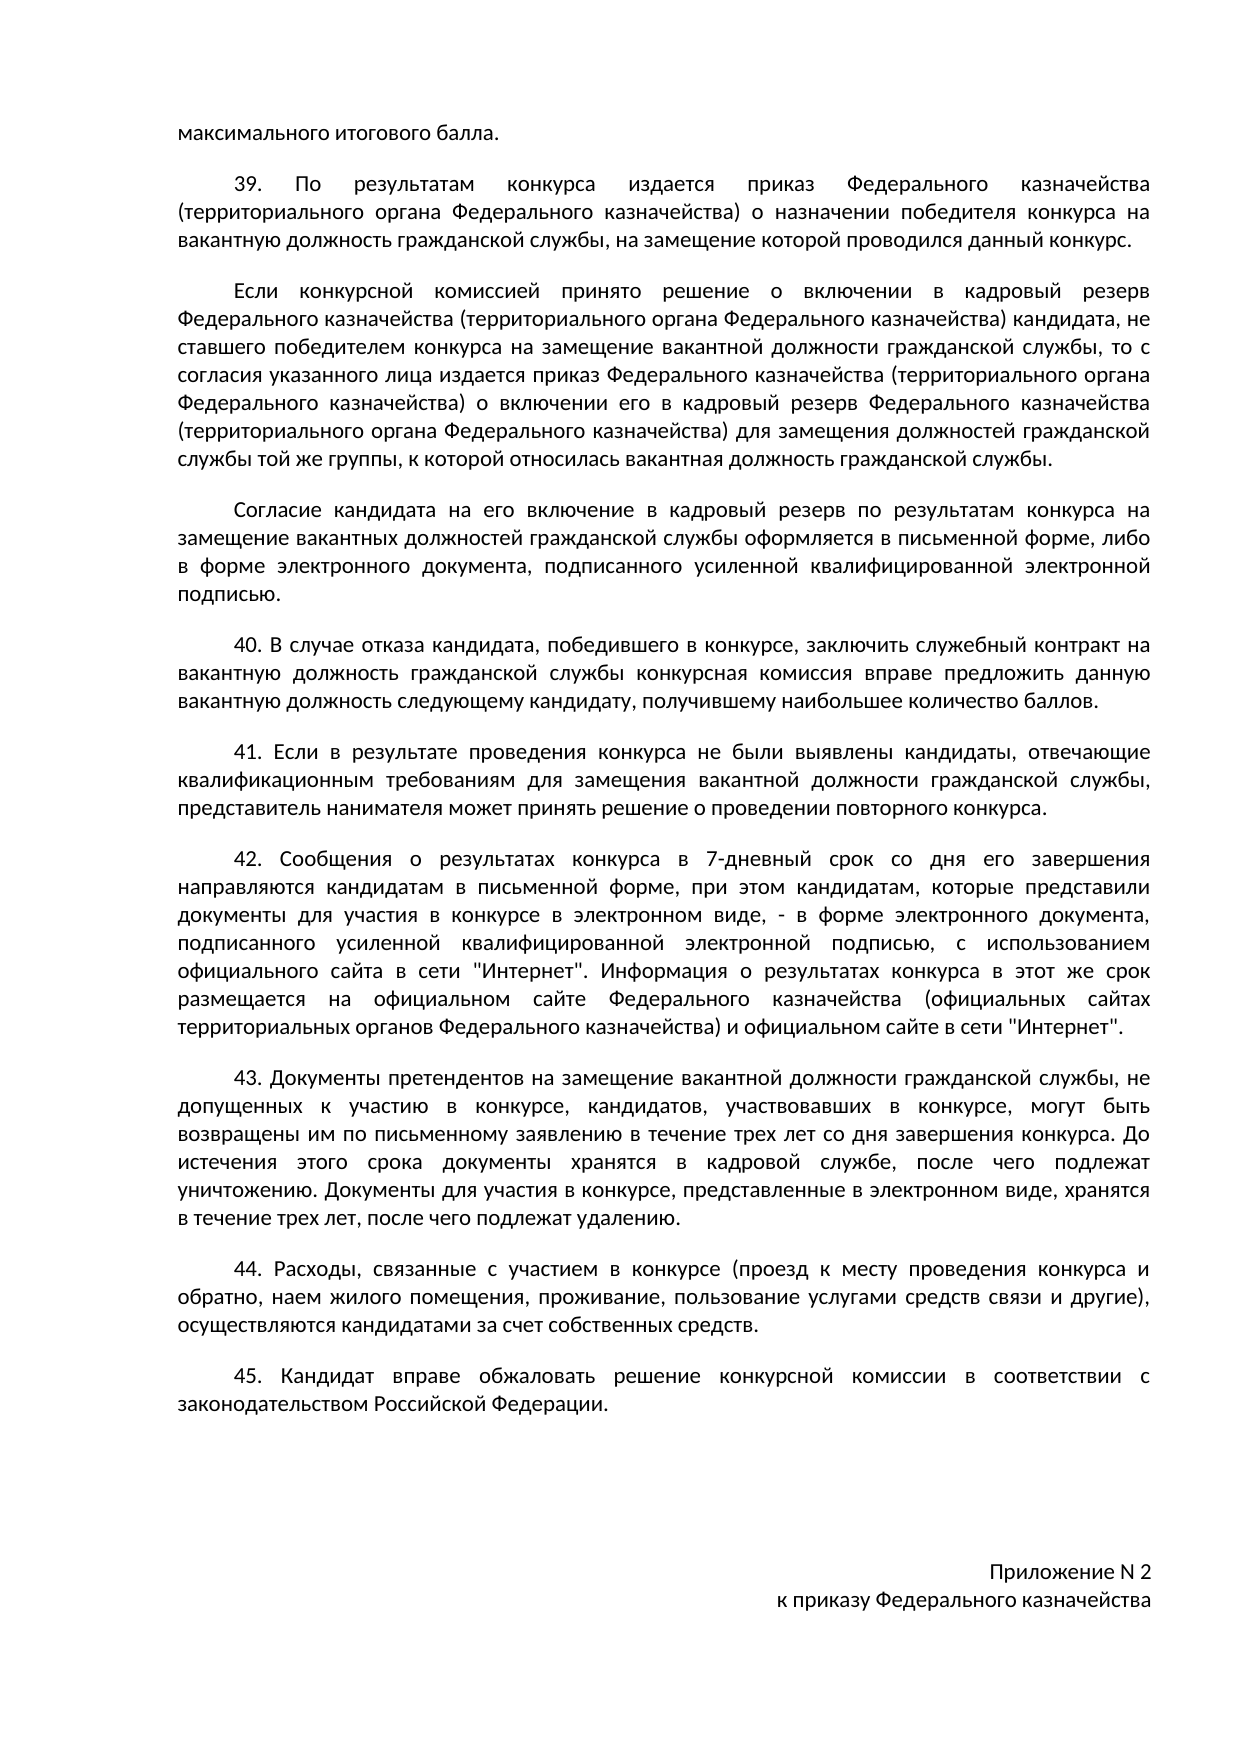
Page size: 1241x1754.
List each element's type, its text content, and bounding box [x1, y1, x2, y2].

text 44. Расходы, связанные с участием в конкурсе (проезд к месту проведения конкурса и обратно, наем жилого помещения, проживание, пользование услугами средств связи и другие), осуществляются кандидатами за счет собственных средств. [177, 1254, 1152, 1338]
text к приказу Федерального казначейства [177, 1585, 1152, 1613]
text 43. Документы претендентов на замещение вакантной должности гражданской службы, не допущенных к участию в конкурсе, кандидатов, участвовавших в конкурсе, могут быть возвращены им по письменному заявлению в течение трех лет со дня завершения конкурса. До истечения этого срока документы хранятся в кадровой службе, после чего подлежат уничтожению. Документы для участия в конкурсе, представленные в электронном виде, хранятся в течение трех лет, после чего подлежат удалению. [177, 1063, 1152, 1231]
text 41. Если в результате проведения конкурса не были выявлены кандидаты, отвечающие квалификационным требованиям для замещения вакантной должности гражданской службы, представитель нанимателя может принять решение о проведении повторного конкурса. [177, 737, 1152, 821]
text Приложение N 2 [177, 1557, 1152, 1585]
text 45. Кандидат вправе обжаловать решение конкурсной комиссии в соответствии с законодательством Российской Федерации. [177, 1361, 1152, 1417]
text 39. По результатам конкурса издается приказ Федерального казначейства (территориального органа Федерального казначейства) о назначении победителя конкурса на вакантную должность гражданской службы, на замещение которой проводился данный конкурс. [177, 169, 1152, 253]
text Если конкурсной комиссией принято решение о включении в кадровый резерв Федерального казначейства (территориального органа Федерального казначейства) кандидата, не ставшего победителем конкурса на замещение вакантной должности гражданской службы, то с согласия указанного лица издается приказ Федерального казначейства (территориального органа Федерального казначейства) о включении его в кадровый резерв Федерального казначейства (территориального органа Федерального казначейства) для замещения должностей гражданской службы той же группы, к которой относилась вакантная должность гражданской службы. [177, 276, 1152, 472]
text 40. В случае отказа кандидата, победившего в конкурсе, заключить служебный контракт на вакантную должность гражданской службы конкурсная комиссия вправе предложить данную вакантную должность следующему кандидату, получившему наибольшее количество баллов. [177, 630, 1152, 714]
text 42. Сообщения о результатах конкурса в 7-дневный срок со дня его завершения направляются кандидатам в письменной форме, при этом кандидатам, которые представили документы для участия в конкурсе в электронном виде, - в форме электронного документа, подписанного усиленной квалифицированной электронной подписью, с использованием официального сайта в сети "Интернет". Информация о результатах конкурса в этот же срок размещается на официальном сайте Федерального казначейства (официальных сайтах территориальных органов Федерального казначейства) и официальном сайте в сети "Интернет". [177, 844, 1152, 1040]
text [177, 118, 1152, 146]
text Согласие кандидата на его включение в кадровый резерв по результатам конкурса на замещение вакантных должностей гражданской службы оформляется в письменной форме, либо в форме электронного документа, подписанного усиленной квалифицированной электронной подписью. [177, 495, 1152, 607]
